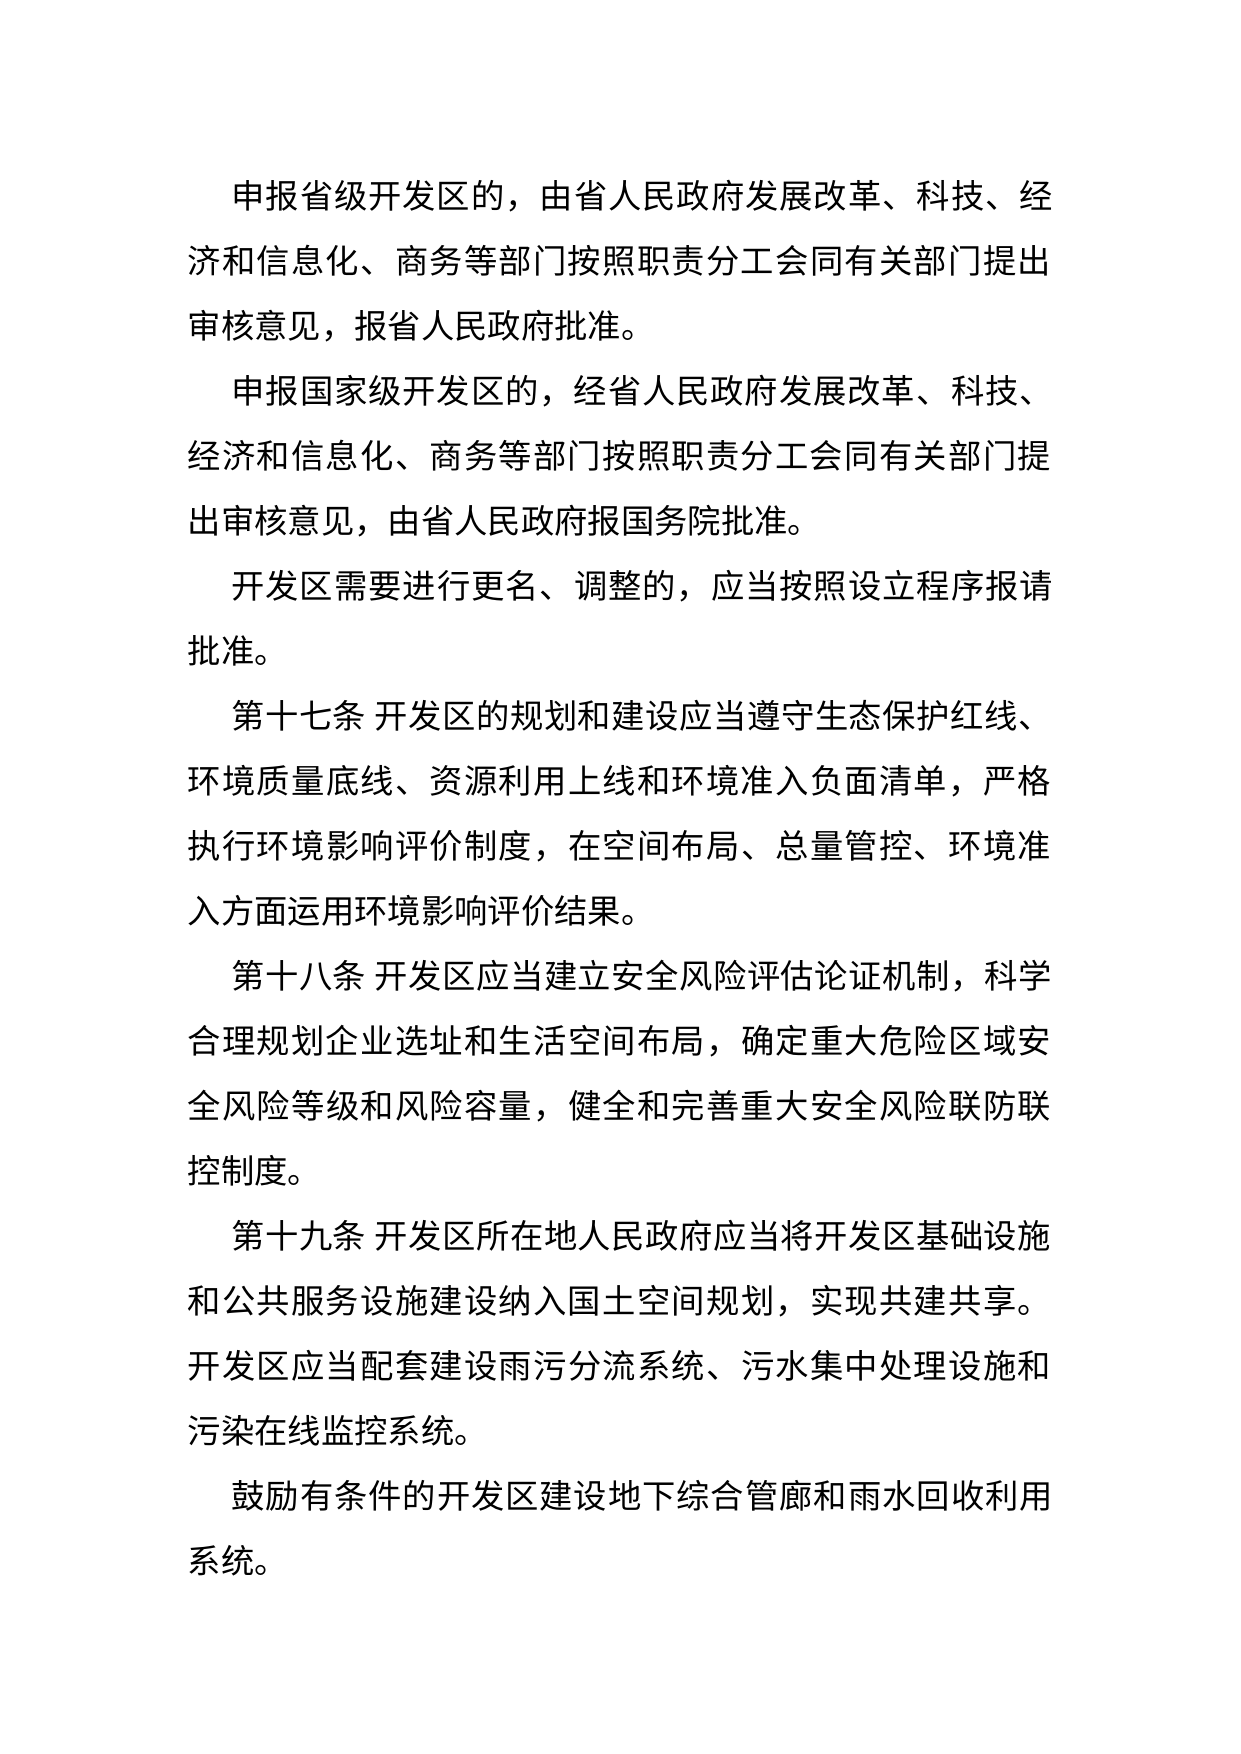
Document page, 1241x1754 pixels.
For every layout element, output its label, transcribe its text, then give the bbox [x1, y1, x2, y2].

text 鼓励有条件的开发区建设地下综合管廊和雨水回收利用系统。 [187, 1462, 1053, 1592]
text 申报省级开发区的，由省人民政府发展改革、科技、经济和信息化、商务等部门按照职责分工会同有关部门提出审核意见，报省人民政府批准。 [187, 162, 1053, 357]
text 第十九条 开发区所在地人民政府应当将开发区基础设施和公共服务设施建设纳入国土空间规划，实现共建共享。开发区应当配套建设雨污分流系统、污水集中处理设施和污染在线监控系统。 [187, 1202, 1053, 1462]
text 开发区需要进行更名、调整的，应当按照设立程序报请批准。 [187, 552, 1053, 682]
text 第十八条 开发区应当建立安全风险评估论证机制，科学合理规划企业选址和生活空间布局，确定重大危险区域安全风险等级和风险容量，健全和完善重大安全风险联防联控制度。 [187, 942, 1053, 1202]
text 第十七条 开发区的规划和建设应当遵守生态保护红线、环境质量底线、资源利用上线和环境准入负面清单，严格执行环境影响评价制度，在空间布局、总量管控、环境准入方面运用环境影响评价结果。 [187, 682, 1053, 942]
text 申报国家级开发区的，经省人民政府发展改革、科技、经济和信息化、商务等部门按照职责分工会同有关部门提出审核意见，由省人民政府报国务院批准。 [187, 357, 1053, 552]
